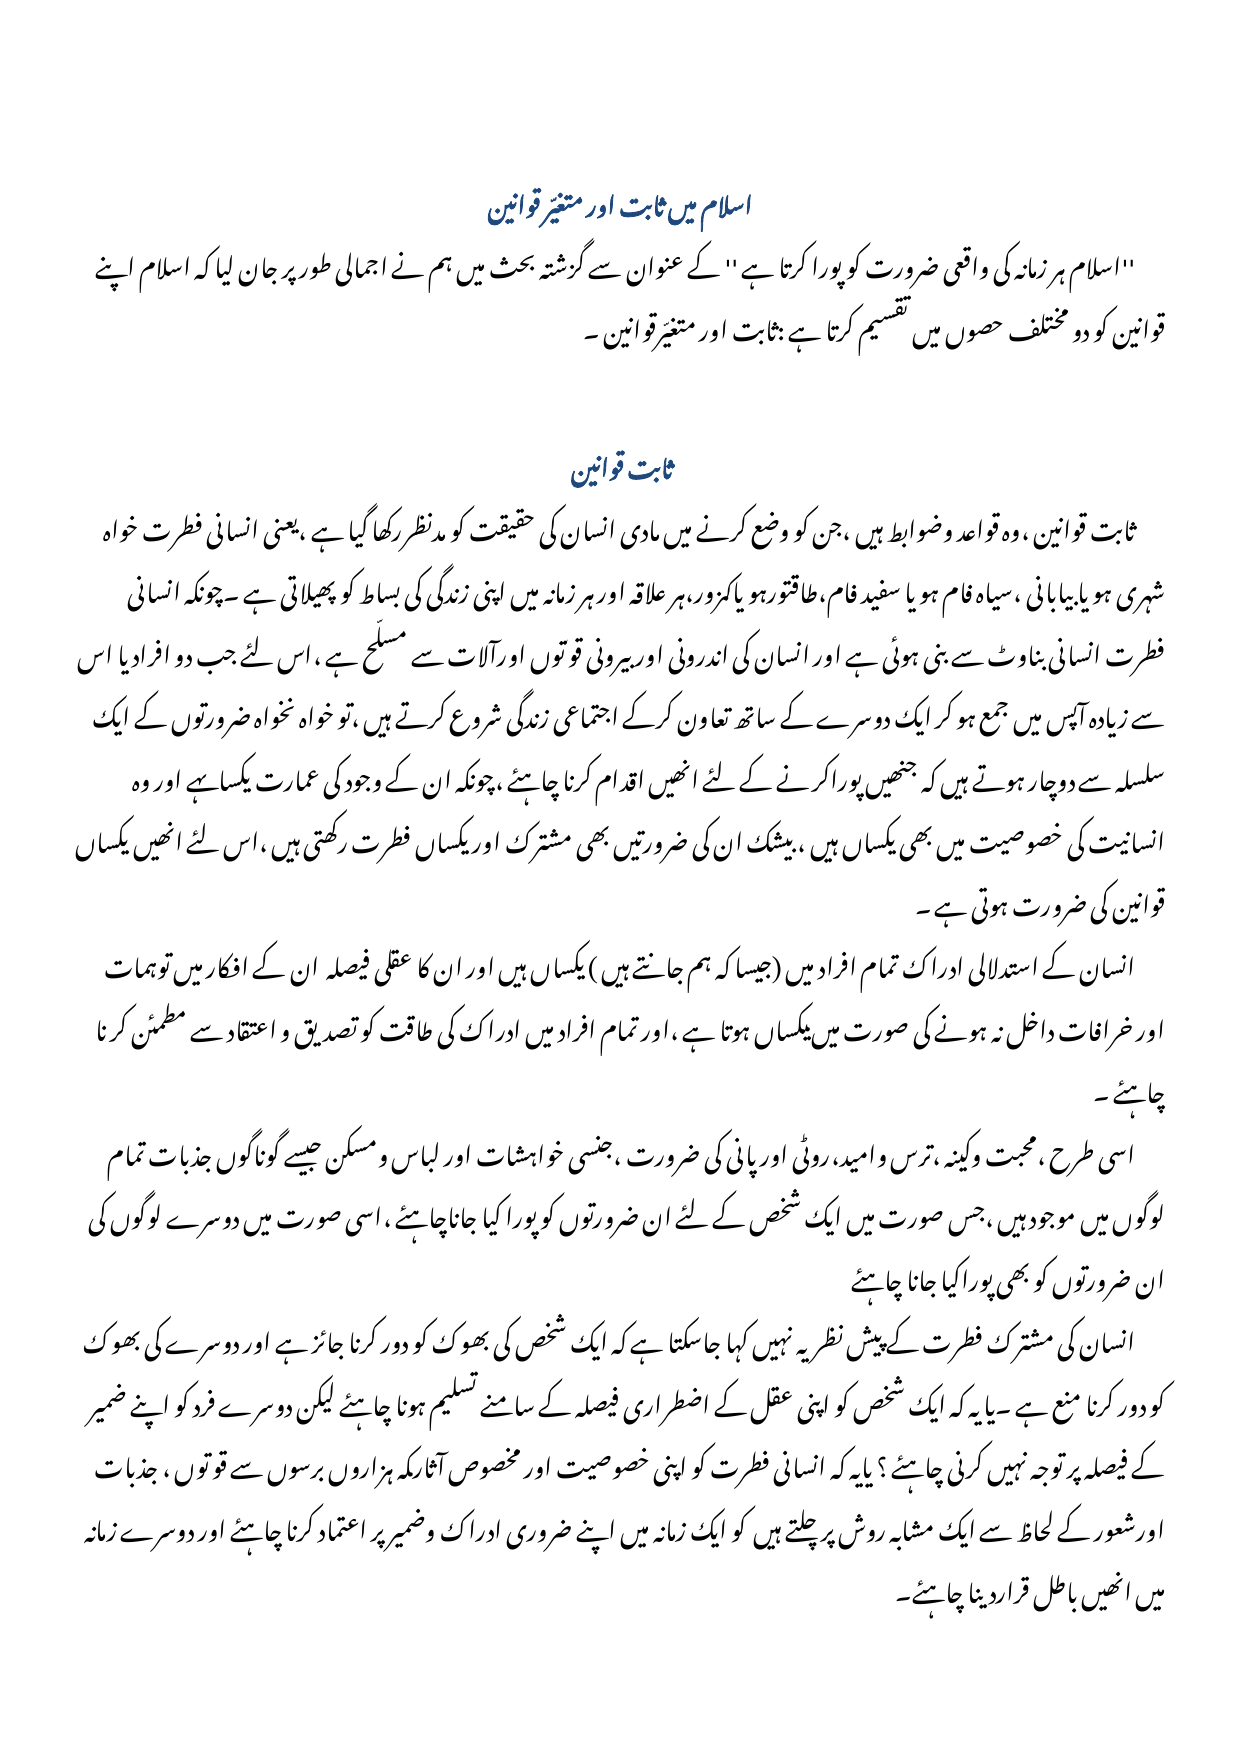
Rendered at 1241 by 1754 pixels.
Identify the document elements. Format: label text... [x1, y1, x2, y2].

text انسان کے استدلالی ادراک تمام افراد میں (جیسا کہ ہم جانتے ہیں ) یکساں ہیں اور ان کا عقلی فیصلہ ـ ان کے افکار میں توہمات اور خرافات داخل نہ ہونے کی صورت میں ـیکساں ہوتا ہے ،اور تمام افراد میں ادراک کی طاقت کو تصدیق و اعتقاد سے مطمئن کر نا چاہئے ۔ [75, 931, 1165, 1119]
text انسان کی مشترک فطرت کے پیش نظریہ نہیں کہا جاسکتا ہے کہ ایک شخص کی بھوک کو دور کرنا جائز ہے اور دوسرے کی بھوک کو دور کرنا منع ہے ۔یا یہ کہ ایک شخص کو اپنی عقل کے اضطراری فیصلہ کے سامنے تسلیم ہونا چاہئے لیکن دوسرے فرد کو اپنے ضمیر کے فیصلہ پر توجہ نہیں کرنی چاہئے ؟ یایہ کہ انسانی فطرت کو اپنی خصوصیت اور مخصوص آثار ـکہ ہزاروں برسوں سے قو توں ، جذبات اورشعور کے لحاظ سے ایک مشابہ روش پر چلتے ہیں ـ کو ایک زمانہ میں اپنے ضروری ادراک وضمیر پر اعتماد کرنا چاہئے اور دوسرے زمانہ میں انھیں باطل قراردینا چاہئے۔ [75, 1306, 1165, 1619]
text ''اسلام ہر زمانہ کی واقعی ضرورت کو پورا کرتا ہے '' کے عنوان سے گزشتہ بحث میں ہم نے اجمالی طور پر جان لیا کہ اسلام اپنے قوانین کو دو مختلف حصوں میں تقسیم کرتا ہے :ثابت اور متغیّرقوانین ۔ [75, 231, 1165, 356]
text ثابت قوانین ،وہ قواعد وضوابط ہیں ،جن کو وضع کرنے میں مادی انسان کی حقیقت کو مدنظررکھا گیا ہے ،یعنی انسانی فطرت خواہ شہری ہو یا بیابانی ،سیاہ فام ہو یا سفید فام،طاقتورہو یاکمزور،ہر علاقہ اور ہر زمانہ میں اپنی زندگی کی بساط کو پھیلاتی ہے ۔چونکہ انسانی فطرت انسانی بناوٹ سے بنی ہوئی ہے اور انسان کی اندرونی اور بیرونی قو ّتوں اورآلات سے مسلّح ہے ،اس لئے جب دو افراد یا اس سے زیادہ آپس میں جمع ہو کر ایک دوسرے کے ساتھ تعاون کرکے اجتماعی زندگی شروع کرتے ہیں ،تو خواہ نخواہ ضرورتوں کے ایک سلسلہ سے دوچار ہوتے ہیں کہ جنھیں پوراکر نے کے لئے انھیں اقدام کرنا چاہئے ،چونکہ ان کے وجود کی عمارت یکساںہے اور وہ انسانیت کی خصوصیت میں بھی یکساں ہیں ، بیشک ان کی ضرورتیں بھی مشترک اور یکساں فطرت رکھتی ہیں ،اس لئے انھیں یکساں قوانین کی ضرورت ہوتی ہے ۔ [75, 494, 1165, 931]
text اسی طرح ،محبت وکینہ ،ترس وامید،روٹی اور پانی کی ضرورت ،جنسی خواہشات اور لباس ومسکن جیسے گوناگوں جذبات تمام لوگوں میں موجود ہیں ،جس صورت میں ایک شخص کے لئے ان ضرورتوں کو پورا کیا جاناچاہئے ،اسی صورت میں دوسرے لوگوں کی ان ضرورتوں کو بھی پوراکیا جانا چاہئے [75, 1119, 1165, 1306]
subtitle اسلام میں ثابت اور متغیّر قوانین [75, 106, 1165, 231]
subtitle ثابت قوانین [75, 431, 1165, 494]
